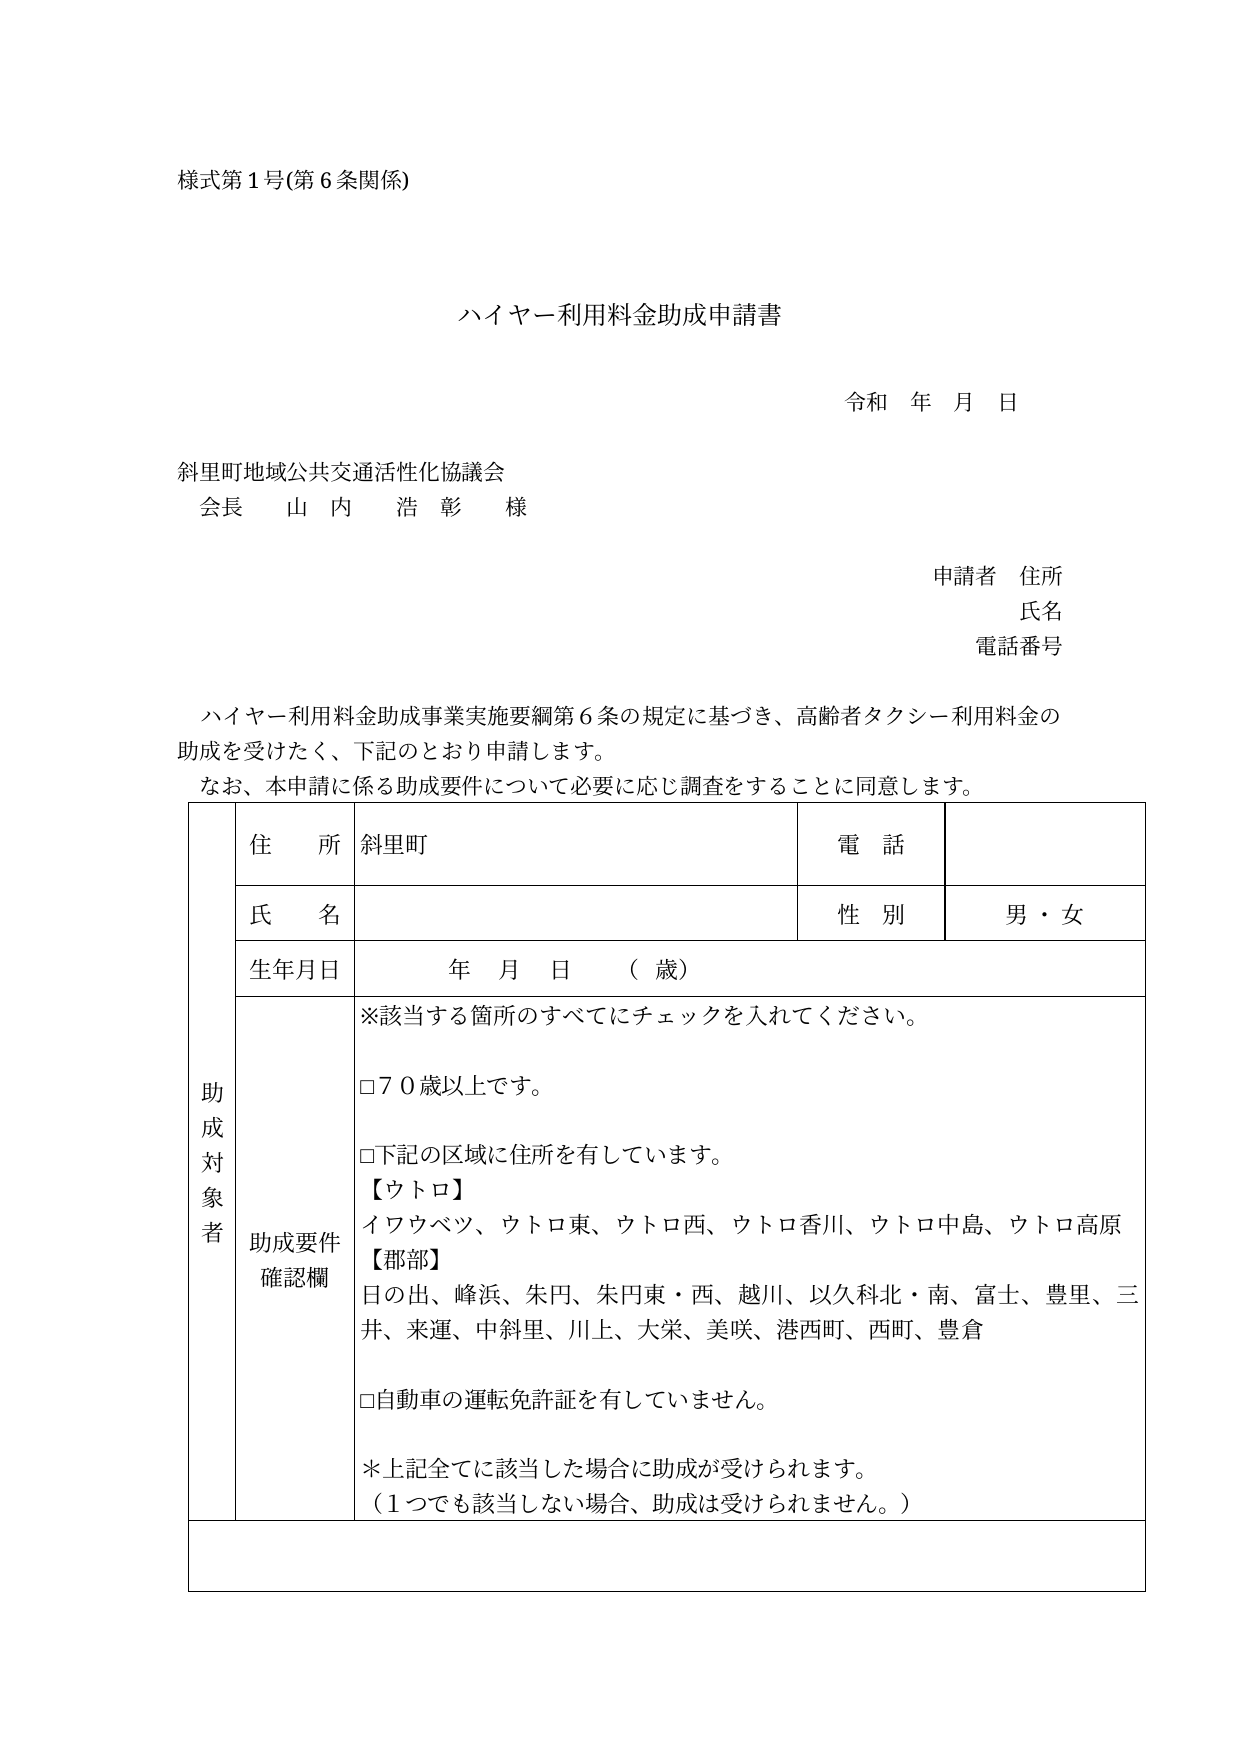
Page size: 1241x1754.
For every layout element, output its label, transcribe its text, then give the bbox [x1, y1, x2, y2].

table_header 電 話 [798, 803, 944, 885]
table_header 斜里町 [355, 803, 797, 885]
table_cell [189, 1521, 1145, 1591]
text 電話番号 [177, 628, 1063, 663]
table_header 助成対象者 [189, 803, 235, 1520]
table_cell [355, 886, 797, 940]
table_cell 助成要件確認欄 [236, 997, 354, 1520]
text 申請者 住所 [177, 558, 1063, 593]
table_cell 生年月日 [236, 941, 354, 996]
table_cell 氏 名 [236, 886, 354, 940]
table_cell ※該当する箇所のすべてにチェックを入れてください。 □７０歳以上です。 □下記の区域に住所を有しています。 【ウトロ】 イワウベツ、ウトロ東、ウトロ西、ウトロ香川、ウトロ中島、ウトロ高原 【郡部】 日の出、峰浜、朱円、朱円東・西、越川、以久科北・南、富士、豊里、三井、来運、中斜里、川上、大栄、美咲、港西町、西町、豊倉 □自動車の運転免許証を有していません。 ＊上記全てに該当した場合に助成が受けられます。 （１つでも該当しない場合、助成は受けられません。） [355, 997, 1145, 1520]
table_header 住 所 [236, 803, 354, 885]
text 会長 山 内 浩 彰 様 [177, 488, 1063, 523]
table_header [946, 803, 1145, 885]
table_cell 性 別 [798, 886, 944, 940]
table_cell 年 月 日 （ 歳） [355, 941, 1145, 996]
text 様式第1号(第6条関係) [177, 162, 1063, 196]
table_cell 男 ・ 女 [946, 886, 1145, 940]
text なお、本申請に係る助成要件について必要に応じ調査をすることに同意します。 [177, 767, 1063, 802]
text 氏名 [177, 593, 1063, 628]
text ハイヤー利用料金助成事業実施要綱第６条の規定に基づき、高齢者タクシー利用料金の助成を受けたく、下記のとおり申請します。 [177, 697, 1063, 767]
text 斜里町地域公共交通活性化協議会 [177, 453, 1063, 488]
text ハイヤー利用料金助成申請書 [177, 279, 1063, 348]
text 令和 年 月 日 [177, 383, 1019, 418]
